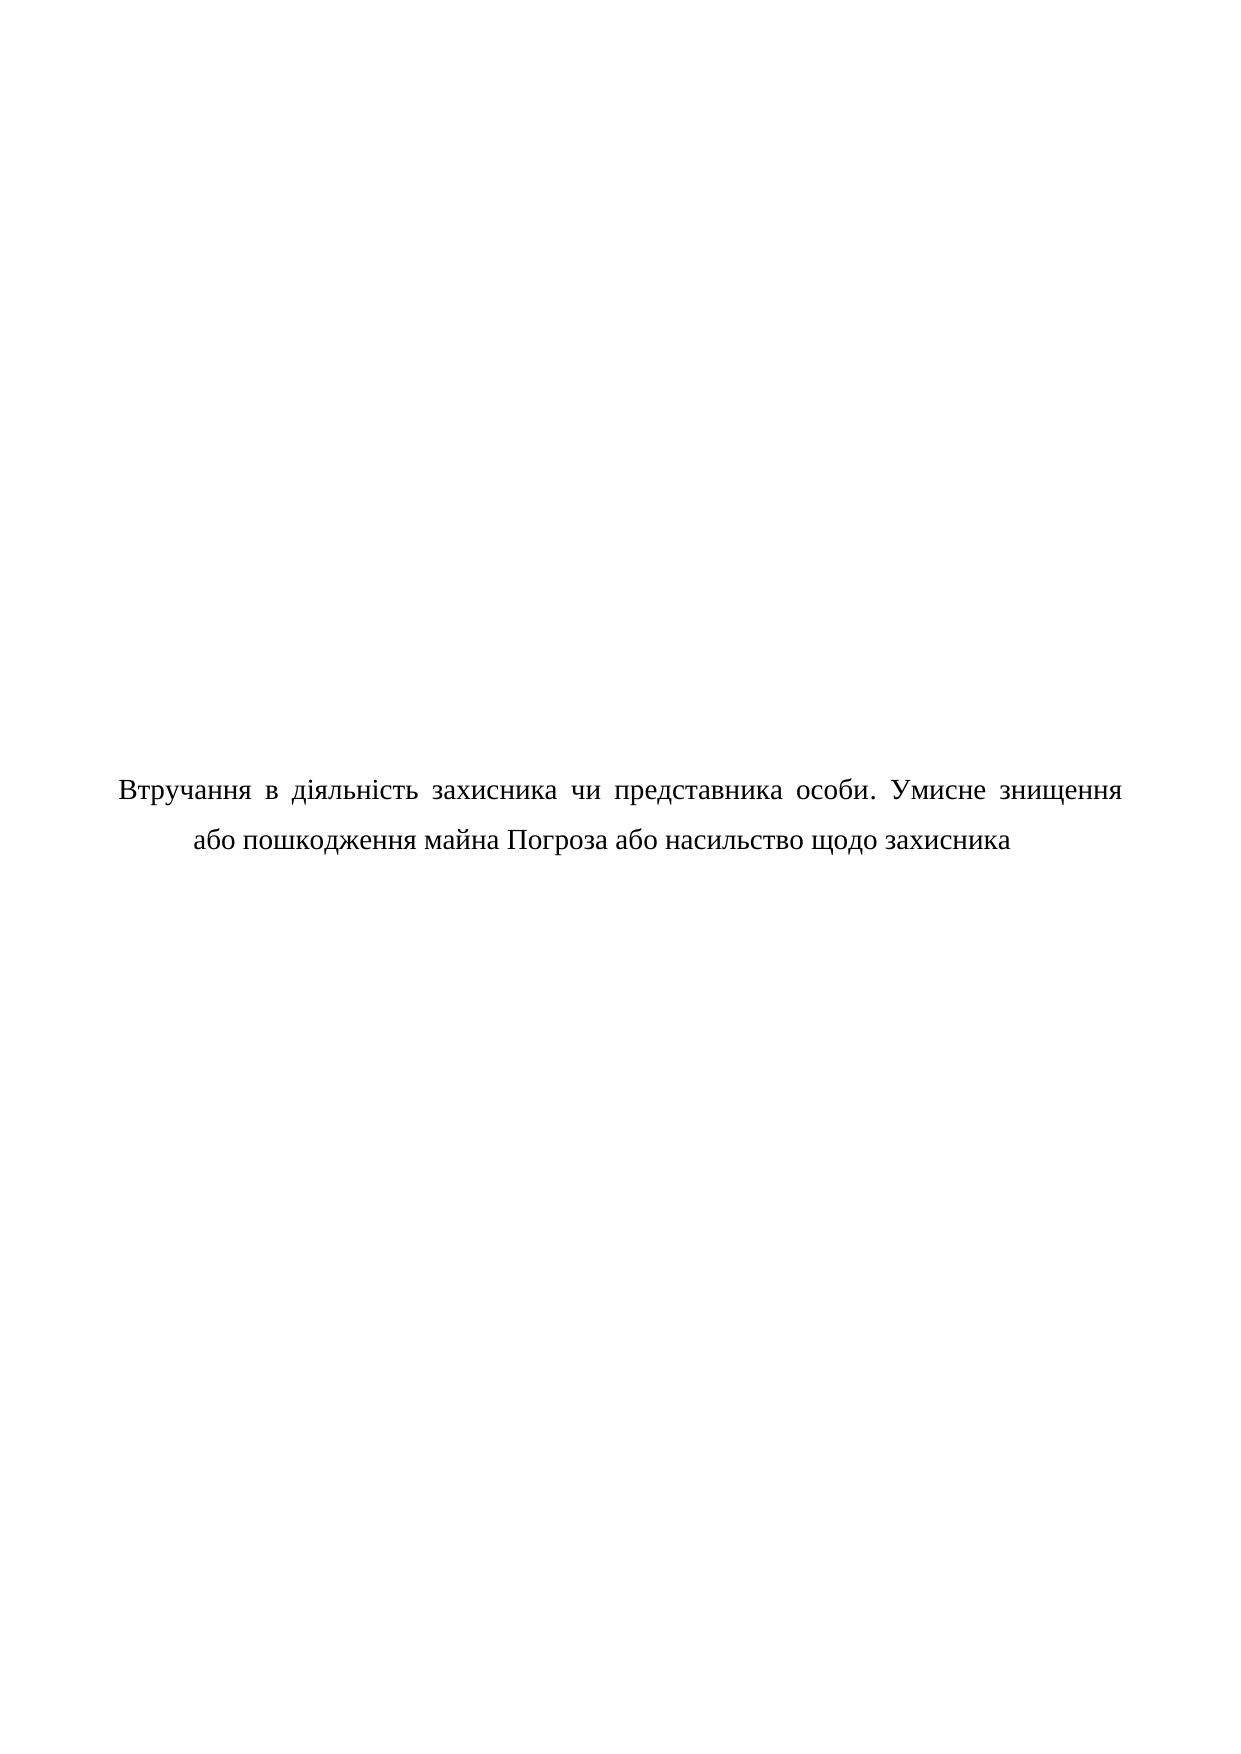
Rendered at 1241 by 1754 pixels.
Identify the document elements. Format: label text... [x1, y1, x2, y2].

subtitle Втручання в діяльність захисника чи представника особи. Умисне знищення або пошкодження майна Погроза або насильство щодо захисника [118, 772, 1122, 856]
